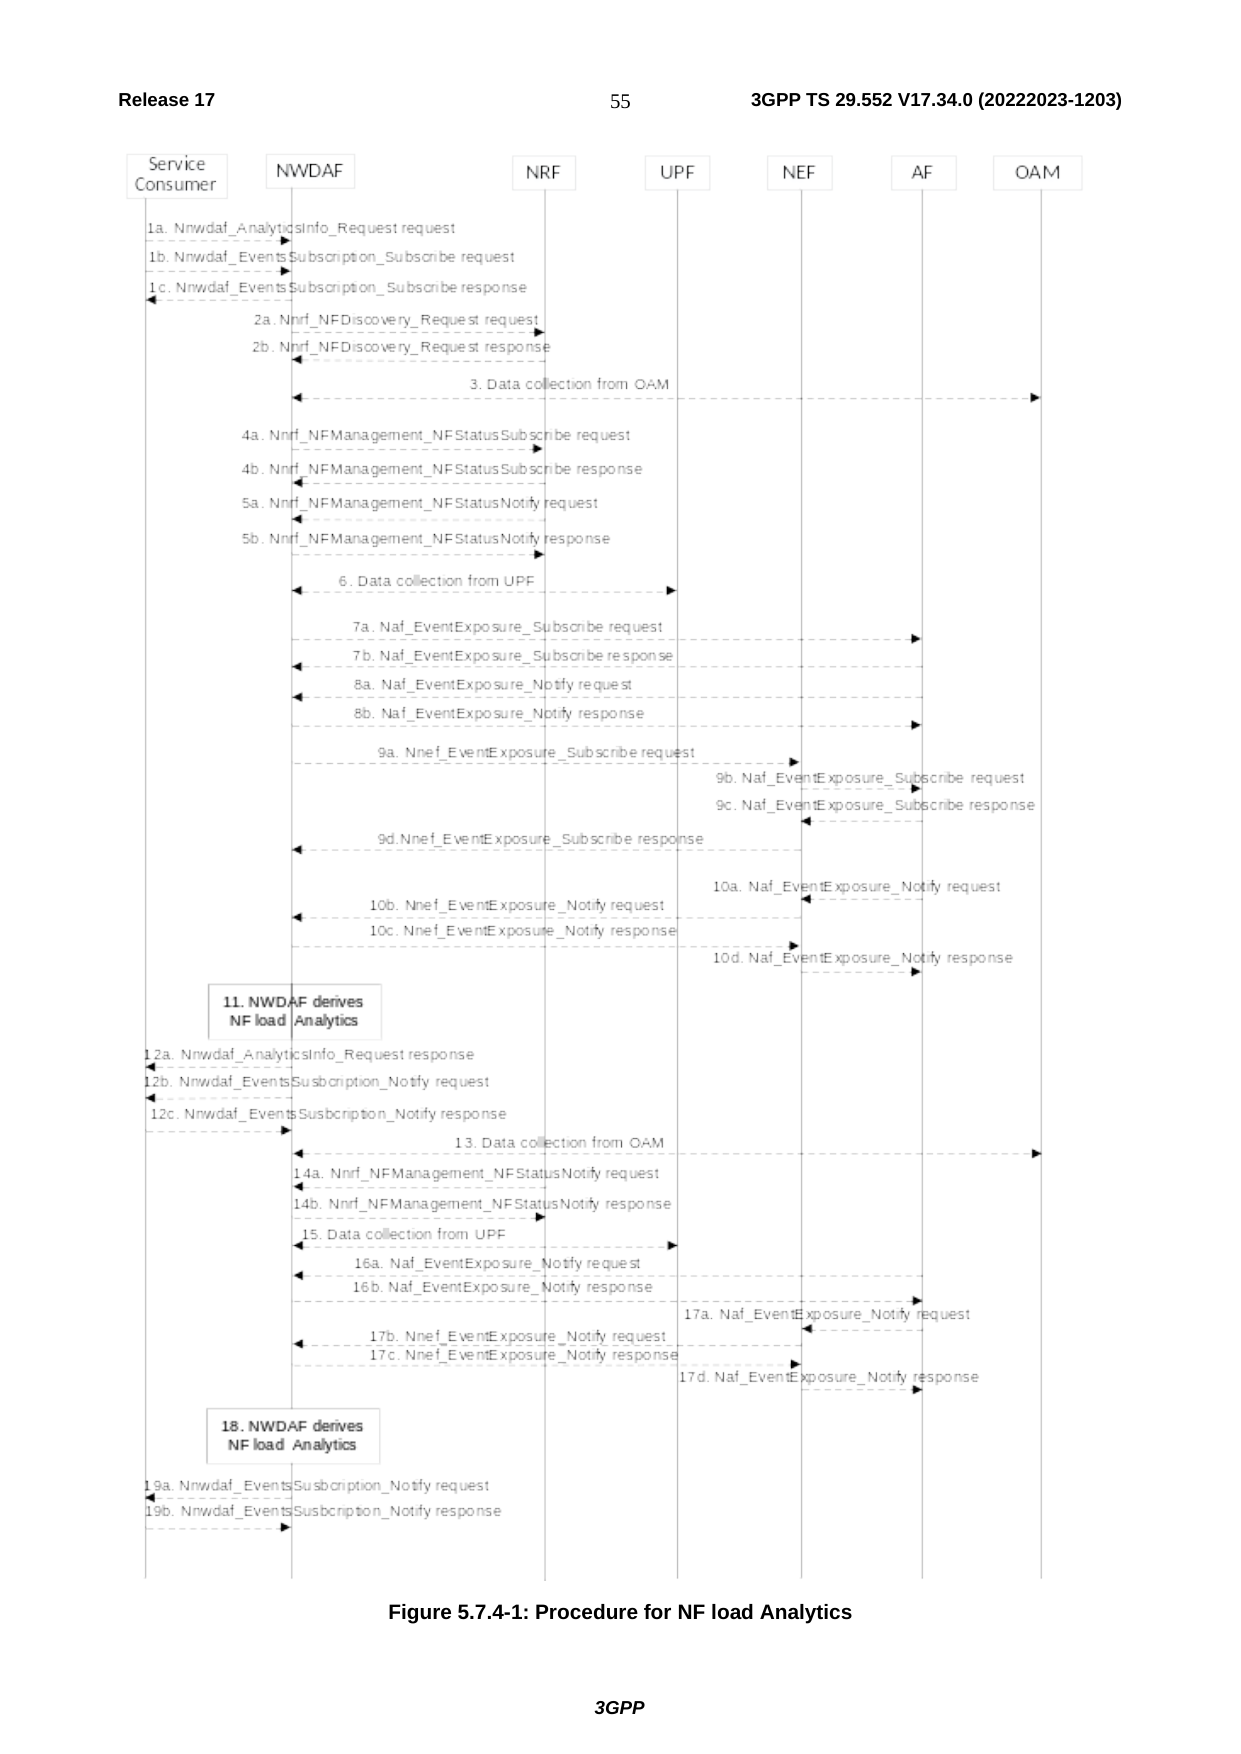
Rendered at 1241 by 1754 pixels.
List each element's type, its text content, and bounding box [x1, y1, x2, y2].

text Figure 5.7.4-1: Procedure for NF load Analytics [118, 1599, 1122, 1623]
